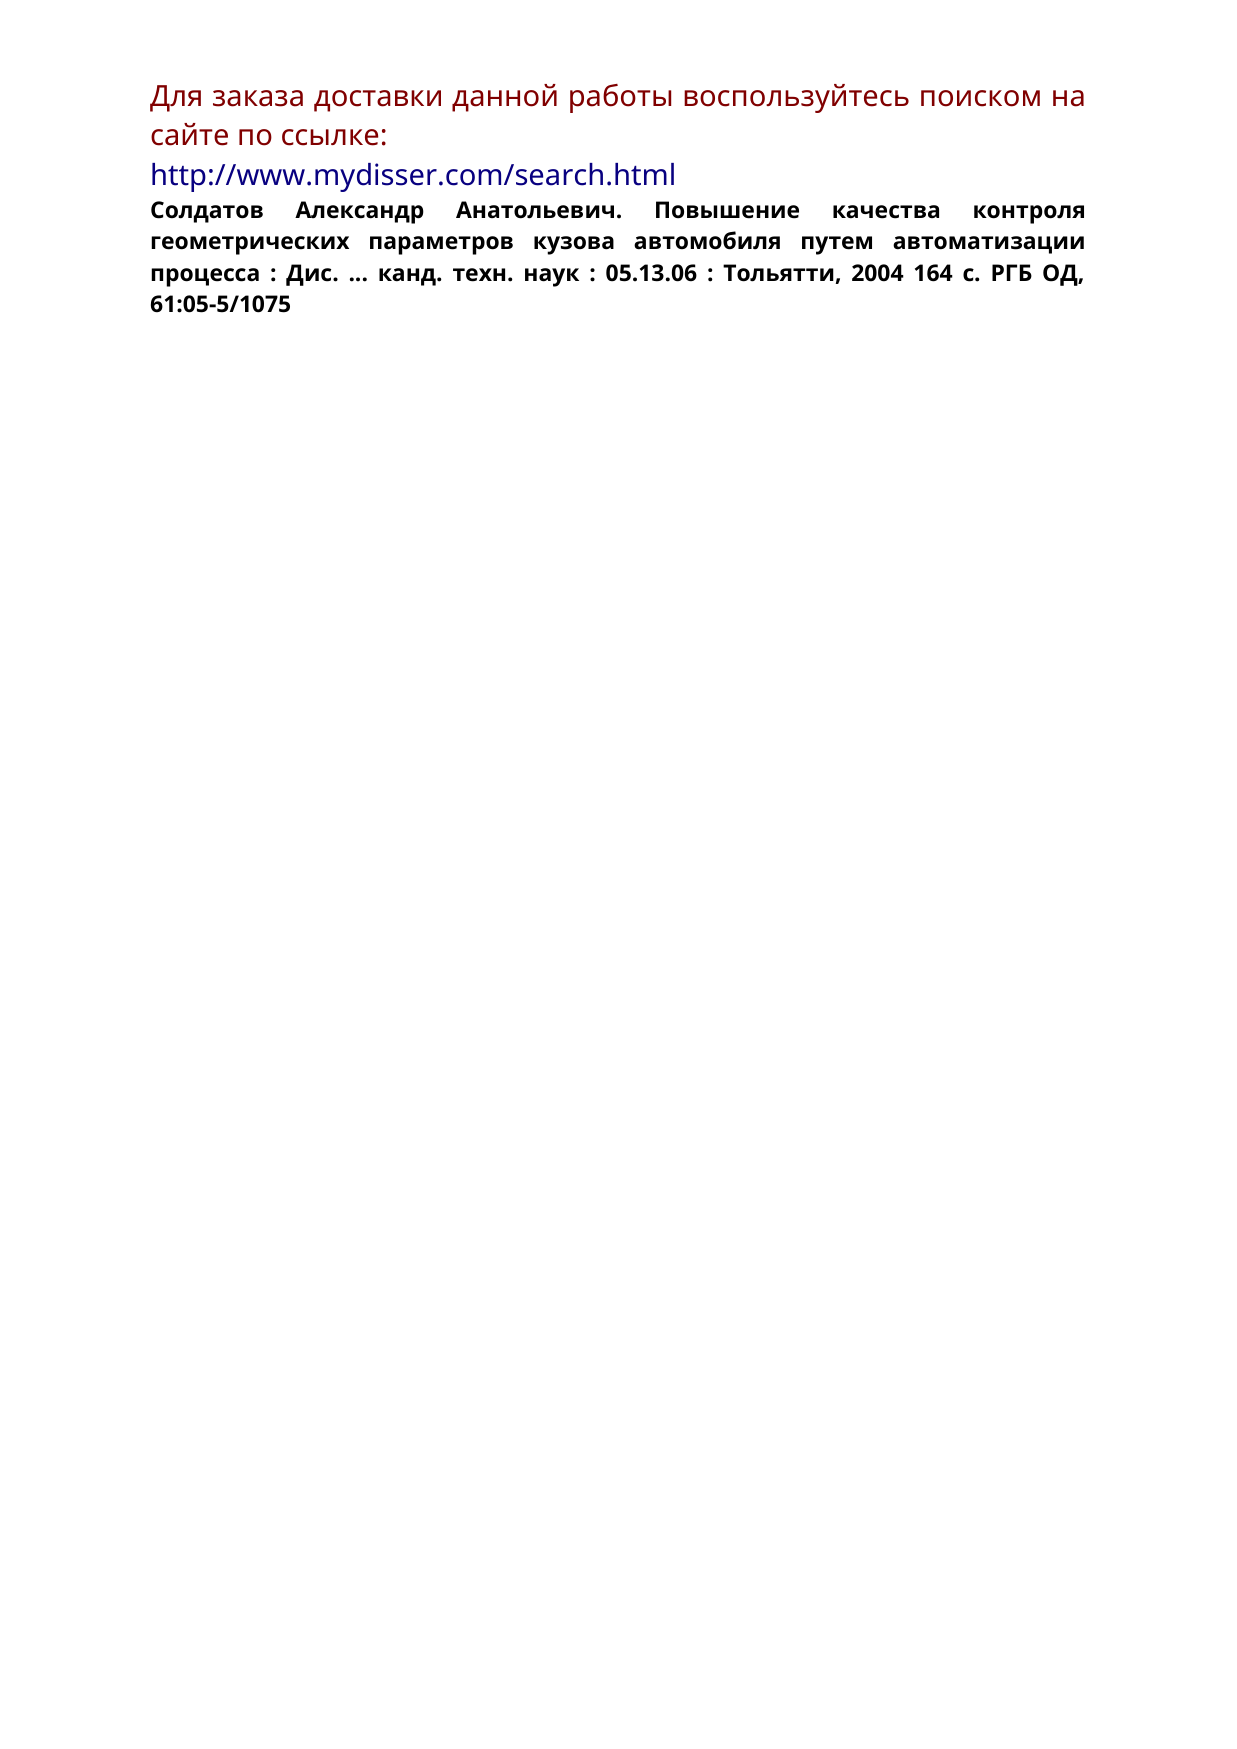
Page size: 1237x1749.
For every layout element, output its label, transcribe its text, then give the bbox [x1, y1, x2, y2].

text Солдатов Александр Анатольевич. Повышение качества контроля геометрических параметров кузова автомобиля путем автоматизации процесса : Дис. ... канд. техн. наук : 05.13.06 : Тольятти, 2004 164 c. РГБ ОД, 61:05-5/1075 [150, 194, 1086, 319]
